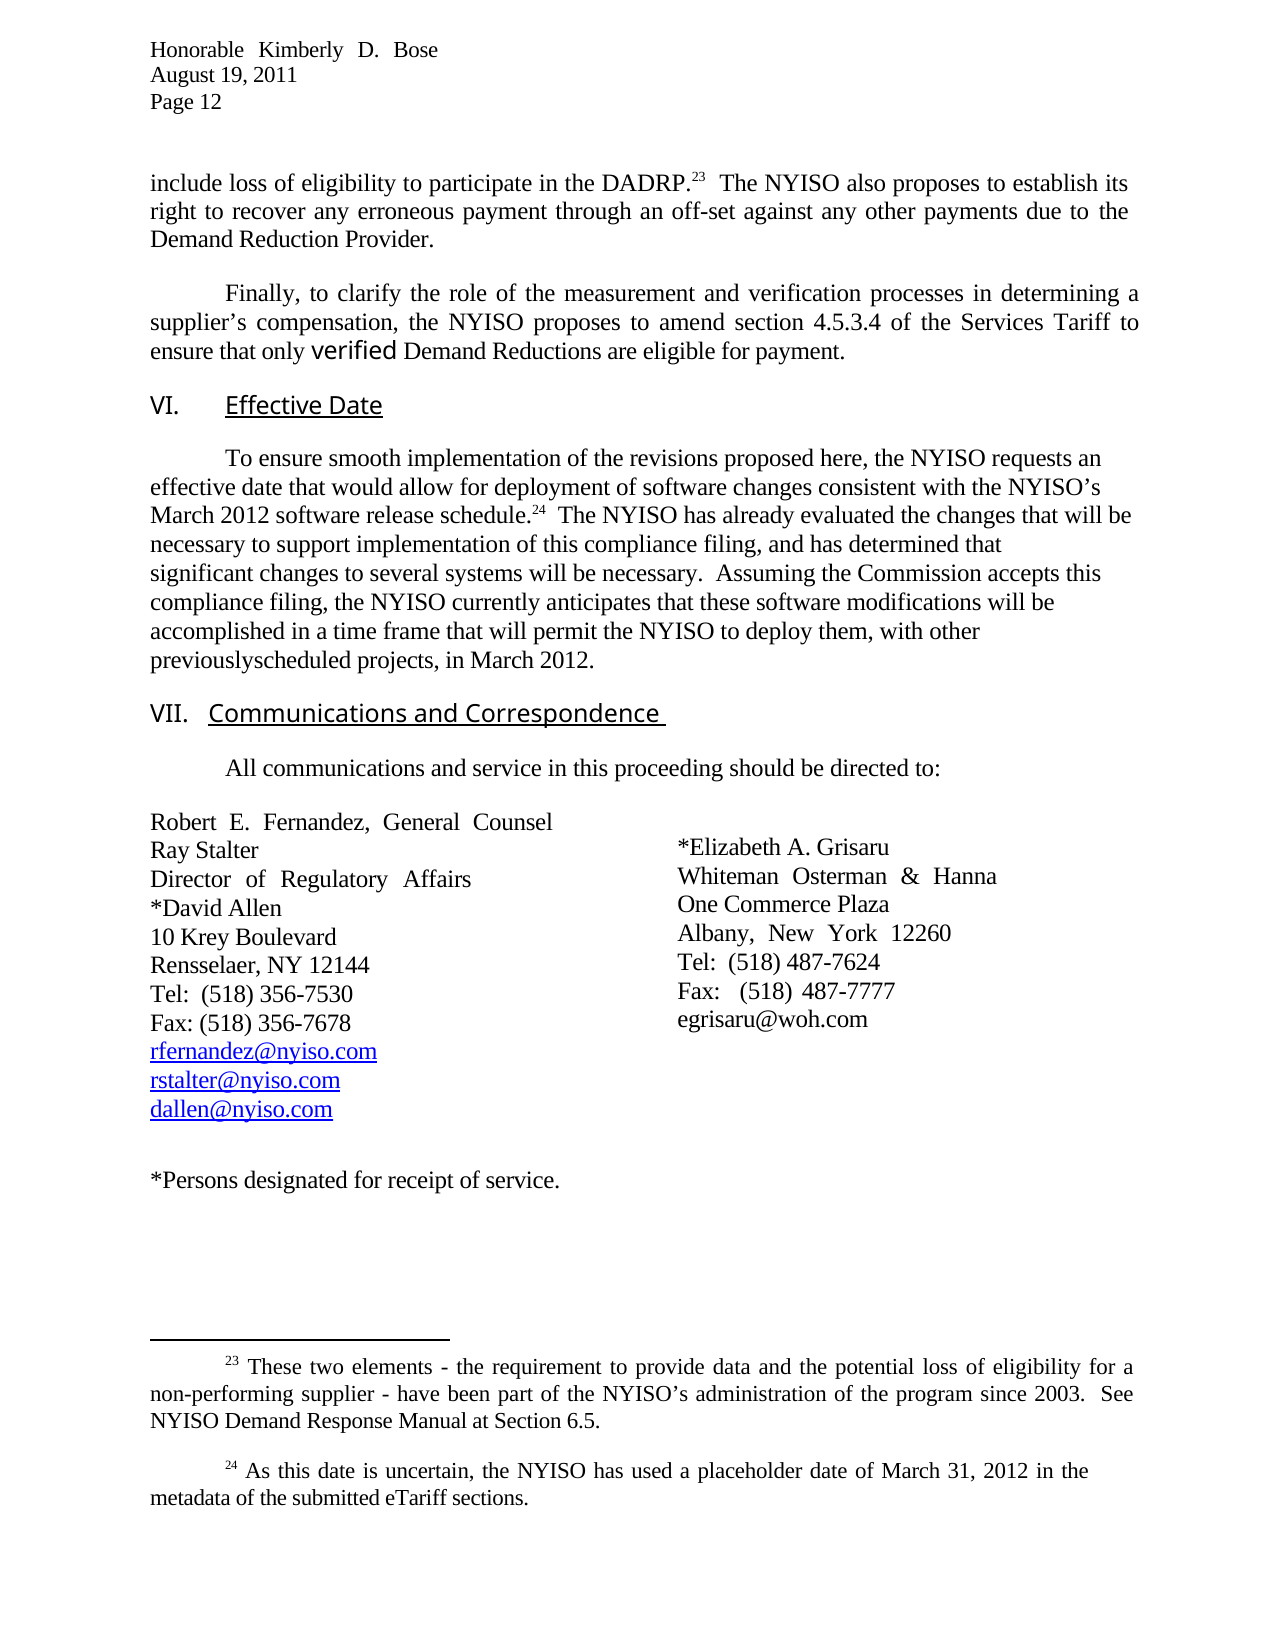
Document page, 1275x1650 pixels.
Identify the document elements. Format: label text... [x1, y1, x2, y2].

text Fax: (518) 487-7777 egrisaru@woh.com [677, 976, 906, 1034]
text Director of Regulatory Affairs *David Allen [150, 865, 472, 922]
text *Persons designated for receipt of service. [150, 1166, 658, 1194]
text Albany, New York 12260 Tel: (518) 487-7624 [677, 919, 952, 976]
text 10 Krey Boulevard Rensselaer, NY 12144 Tel: (518) 356-7530 Fax: (518) 356-7678 [150, 922, 392, 1037]
text To ensure smooth implementation of the revisions proposed here, the NYISO requests an effective date that would allow for deployment of software changes consistent with the NYISO’s March 2012 software release schedule.24 The NYISO has already evaluated the changes that will be necessary to support implementation of this compliance filing, and has determined that significant changes to several systems will be necessary. Assuming the Commission accepts this compliance filing, the NYISO currently anticipates that these software modifications will be accomplished in a time frame that will permit the NYISO to deploy them, with other previouslyscheduled projects, in March 2012. [150, 443, 1144, 674]
text Honorable Kimberly D. Bose August 19, 2011 [150, 38, 438, 88]
text Finally, to clarify the role of the measurement and verification processes in determining a supplier’s compensation, the NYISO proposes to amend section 4.5.3.4 of the Services Tariff to ensure that only verified Demand Reductions are eligible for payment. [150, 278, 1141, 366]
text include loss of eligibility to participate in the DADRP.23 The NYISO also proposes to establish its right to recover any erroneous payment through an off-set against any other payments due to the Demand Reduction Provider. [150, 168, 1128, 253]
text Whiteman Osterman & Hanna One Commerce Plaza [677, 861, 997, 919]
text VI. Effective Date [150, 391, 1275, 420]
text 23 These two elements - the requirement to provide data and the potential loss of eligibility for a non-performing supplier - have been part of the NYISO’s administration of the program since 2003. See NYISO Demand Response Manual at Section 6.5. [150, 1352, 1135, 1434]
text *Elizabeth A. Grisaru [677, 832, 1275, 861]
text rfernandez@nyiso.com rstalter@nyiso.com [150, 1037, 400, 1094]
text 24 As this date is uncertain, the NYISO has used a placeholder date of March 31, 2012 in the metadata of the submitted eTariff sections. [150, 1457, 1089, 1511]
text Robert E. Fernandez, General Counsel Ray Stalter [150, 807, 553, 865]
text All communications and service in this proceeding should be directed to: [225, 753, 1275, 782]
text Page 12 [150, 89, 1275, 115]
text dallen@nyiso.com [150, 1094, 658, 1123]
text VII. Communications and Correspondence [150, 699, 1275, 728]
